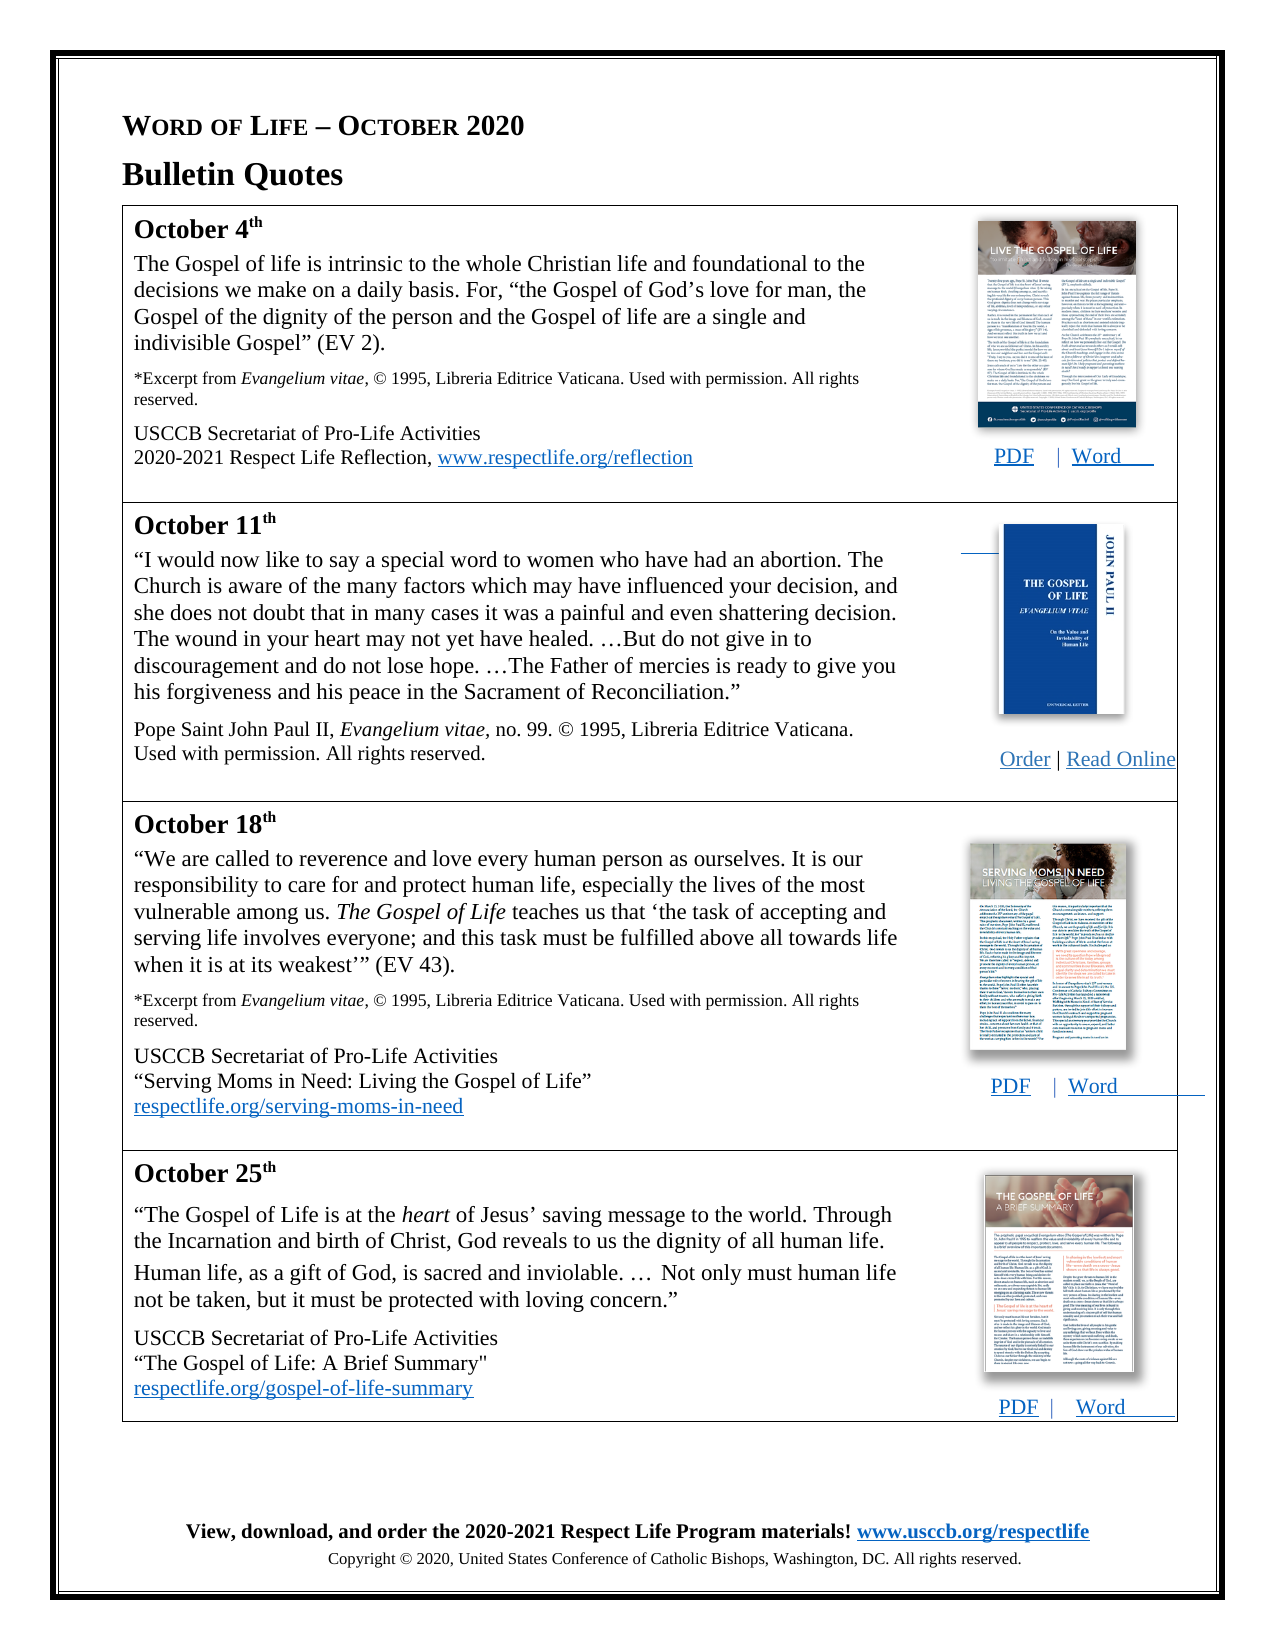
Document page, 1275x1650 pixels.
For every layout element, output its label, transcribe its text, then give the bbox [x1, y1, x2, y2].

table_cell PDF | Word [919, 802, 1177, 1150]
picture [978, 221, 1136, 428]
table_cell October 18th “We are called to reverence and love every human person as ourselves. It is our responsibility to care for and protect human life, especially the lives of the most vulnerable among us. The Gospel of Life teaches us that ‘the task of accepting and serving life involves everyone; and this task must be fulfilled above all towards life when it is at its weakest’” (EV 43). *Excerpt from Evangelium vitae, © 1995, Libreria Editrice Vaticana. Used with permission. All rights reserved. USCCB Secretariat of Pro-Life Activities “Serving Moms in Need: Living the Gospel of Life” respectlife.org/serving-moms-in-need [123, 802, 919, 1150]
table_header PDF | Word [919, 206, 1177, 502]
picture [998, 524, 1125, 714]
text Bulletin Quotes [122, 154, 1153, 193]
table_cell October 11th “I would now like to say a special word to women who have had an abortion. The Church is aware of the many factors which may have influenced your decision, and she does not doubt that in many cases it was a painful and even shattering decision. The wound in your heart may not yet have healed. …But do not give in to discouragement and do not lose hope. …The Father of mercies is ready to give you his forgiveness and his peace in the Sacrament of Reconciliation.” Pope Saint John Paul II, Evangelium vitae, no. 99. © 1995, Libreria Editrice Vaticana. Used with permission. All rights reserved. [123, 503, 919, 801]
table_cell October 25th “The Gospel of Life is at the heart of Jesus’ saving message to the world. Through the Incarnation and birth of Christ, God reveals to us the dignity of all human life. Human life, as a gift of God, is sacred and inviolable. … Not only must human life not be taken, but it must be protected with loving concern.” USCCB Secretariat of Pro-Life Activities “The Gospel of Life: A Brief Summary" respectlife.org/gospel-of-life-summary [123, 1151, 919, 1421]
table_header October 4th The Gospel of life is intrinsic to the whole Christian life and foundational to the decisions we make on a daily basis. For, “the Gospel of God’s love for man, the Gospel of the dignity of the person and the Gospel of life are a single and indivisible Gospel” (EV 2). *Excerpt from Evangelium vitae, © 1995, Libreria Editrice Vaticana. Used with permission. All rights reserved. USCCB Secretariat of Pro-Life Activities 2020-2021 Respect Life Reflection, www.respectlife.org/reflection [123, 206, 919, 502]
table_cell PDF | Word [919, 1151, 1177, 1421]
table_cell [919, 503, 1177, 801]
text Word of Life – October 2020 [122, 108, 1153, 142]
picture [984, 1175, 1134, 1372]
picture [970, 843, 1126, 1050]
